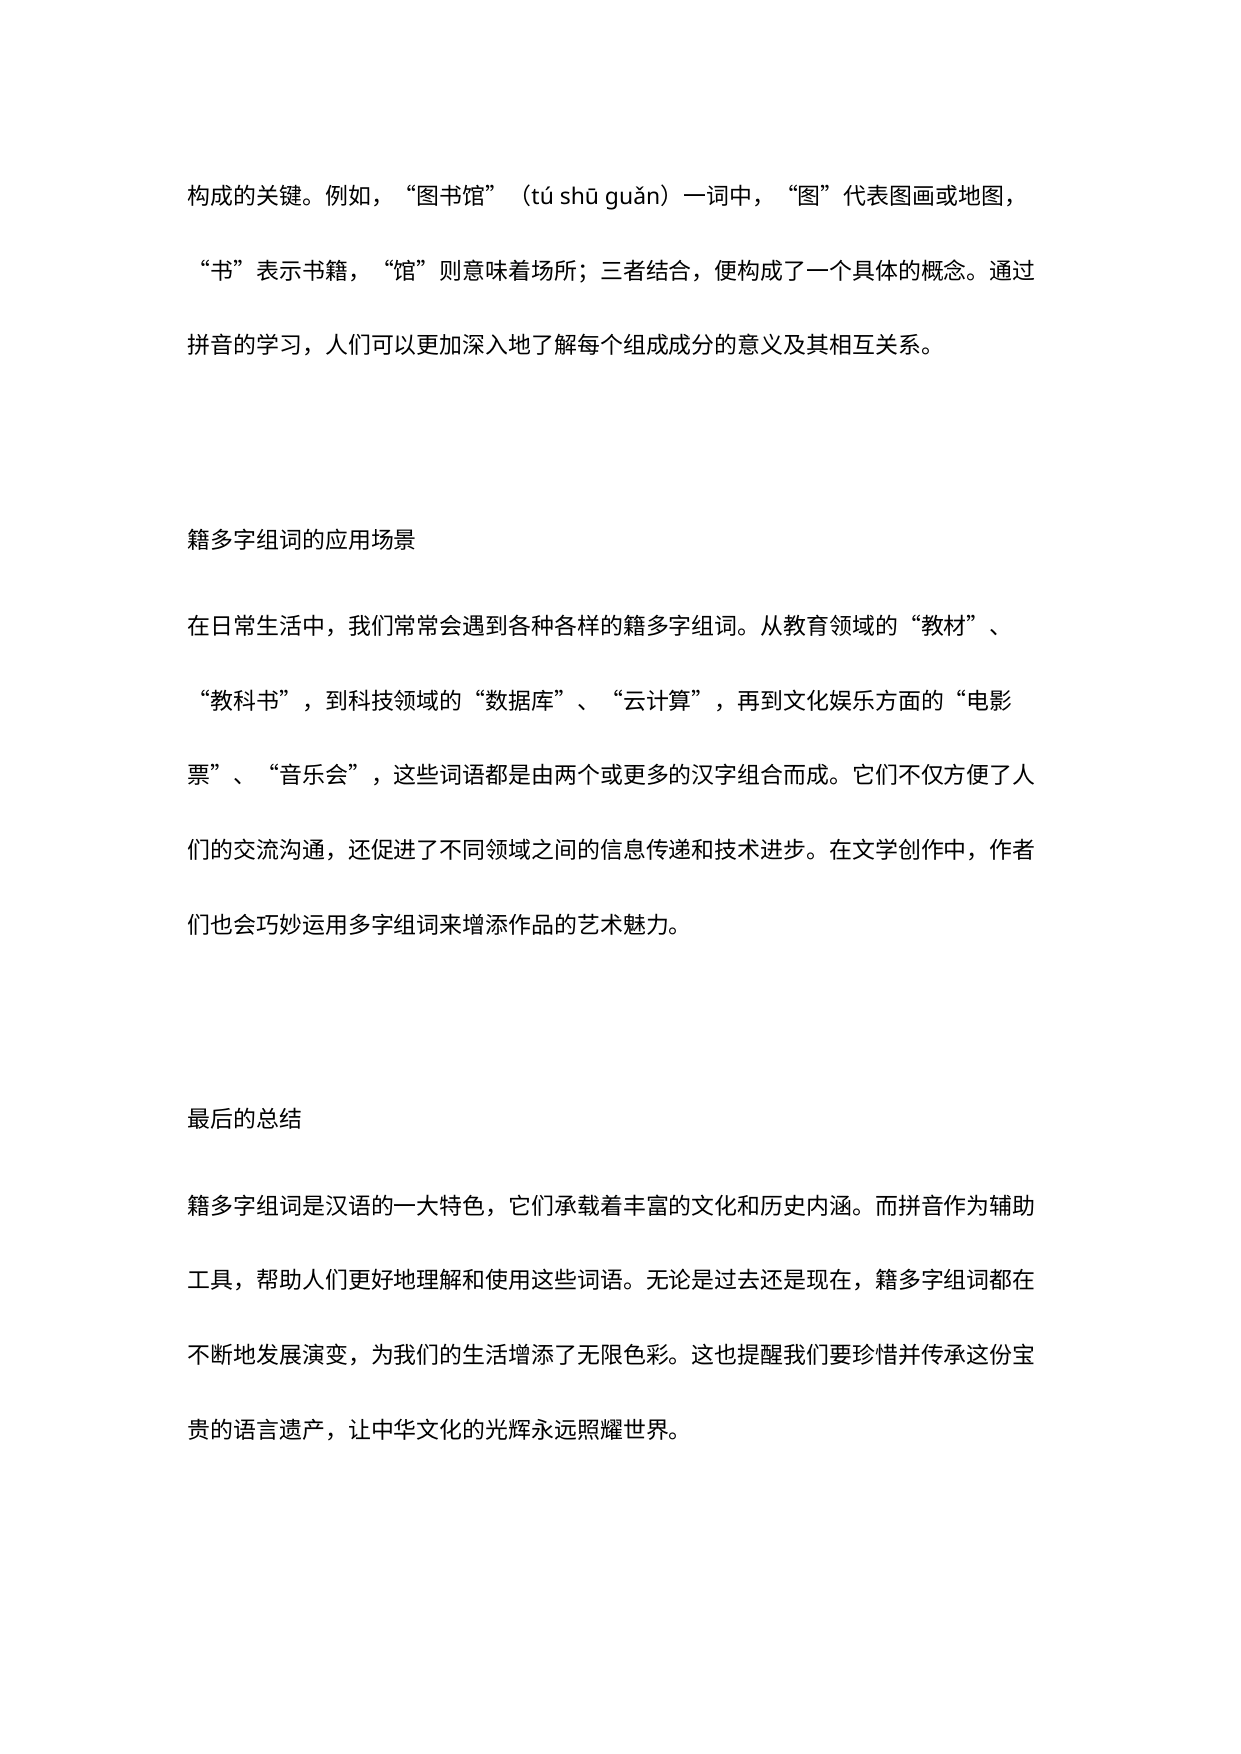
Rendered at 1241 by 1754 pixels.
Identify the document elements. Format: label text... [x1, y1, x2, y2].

text 籍多字组词是汉语的一大特色，它们承载着丰富的文化和历史内涵。而拼音作为辅助工具，帮助人们更好地理解和使用这些词语。无论是过去还是现在，籍多字组词都在不断地发展演变，为我们的生活增添了无限色彩。这也提醒我们要珍惜并传承这份宝贵的语言遗产，让中华文化的光辉永远照耀世界。 [187, 1172, 1053, 1461]
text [187, 162, 1053, 376]
text 最后的总结 [187, 1085, 1053, 1150]
text 籍多字组词的应用场景 [187, 506, 1053, 571]
text 在日常生活中，我们常常会遇到各种各样的籍多字组词。从教育领域的“教材”、“教科书”，到科技领域的“数据库”、“云计算”，再到文化娱乐方面的“电影票”、“音乐会”，这些词语都是由两个或更多的汉字组合而成。它们不仅方便了人们的交流沟通，还促进了不同领域之间的信息传递和技术进步。在文学创作中，作者们也会巧妙运用多字组词来增添作品的艺术魅力。 [187, 592, 1053, 956]
